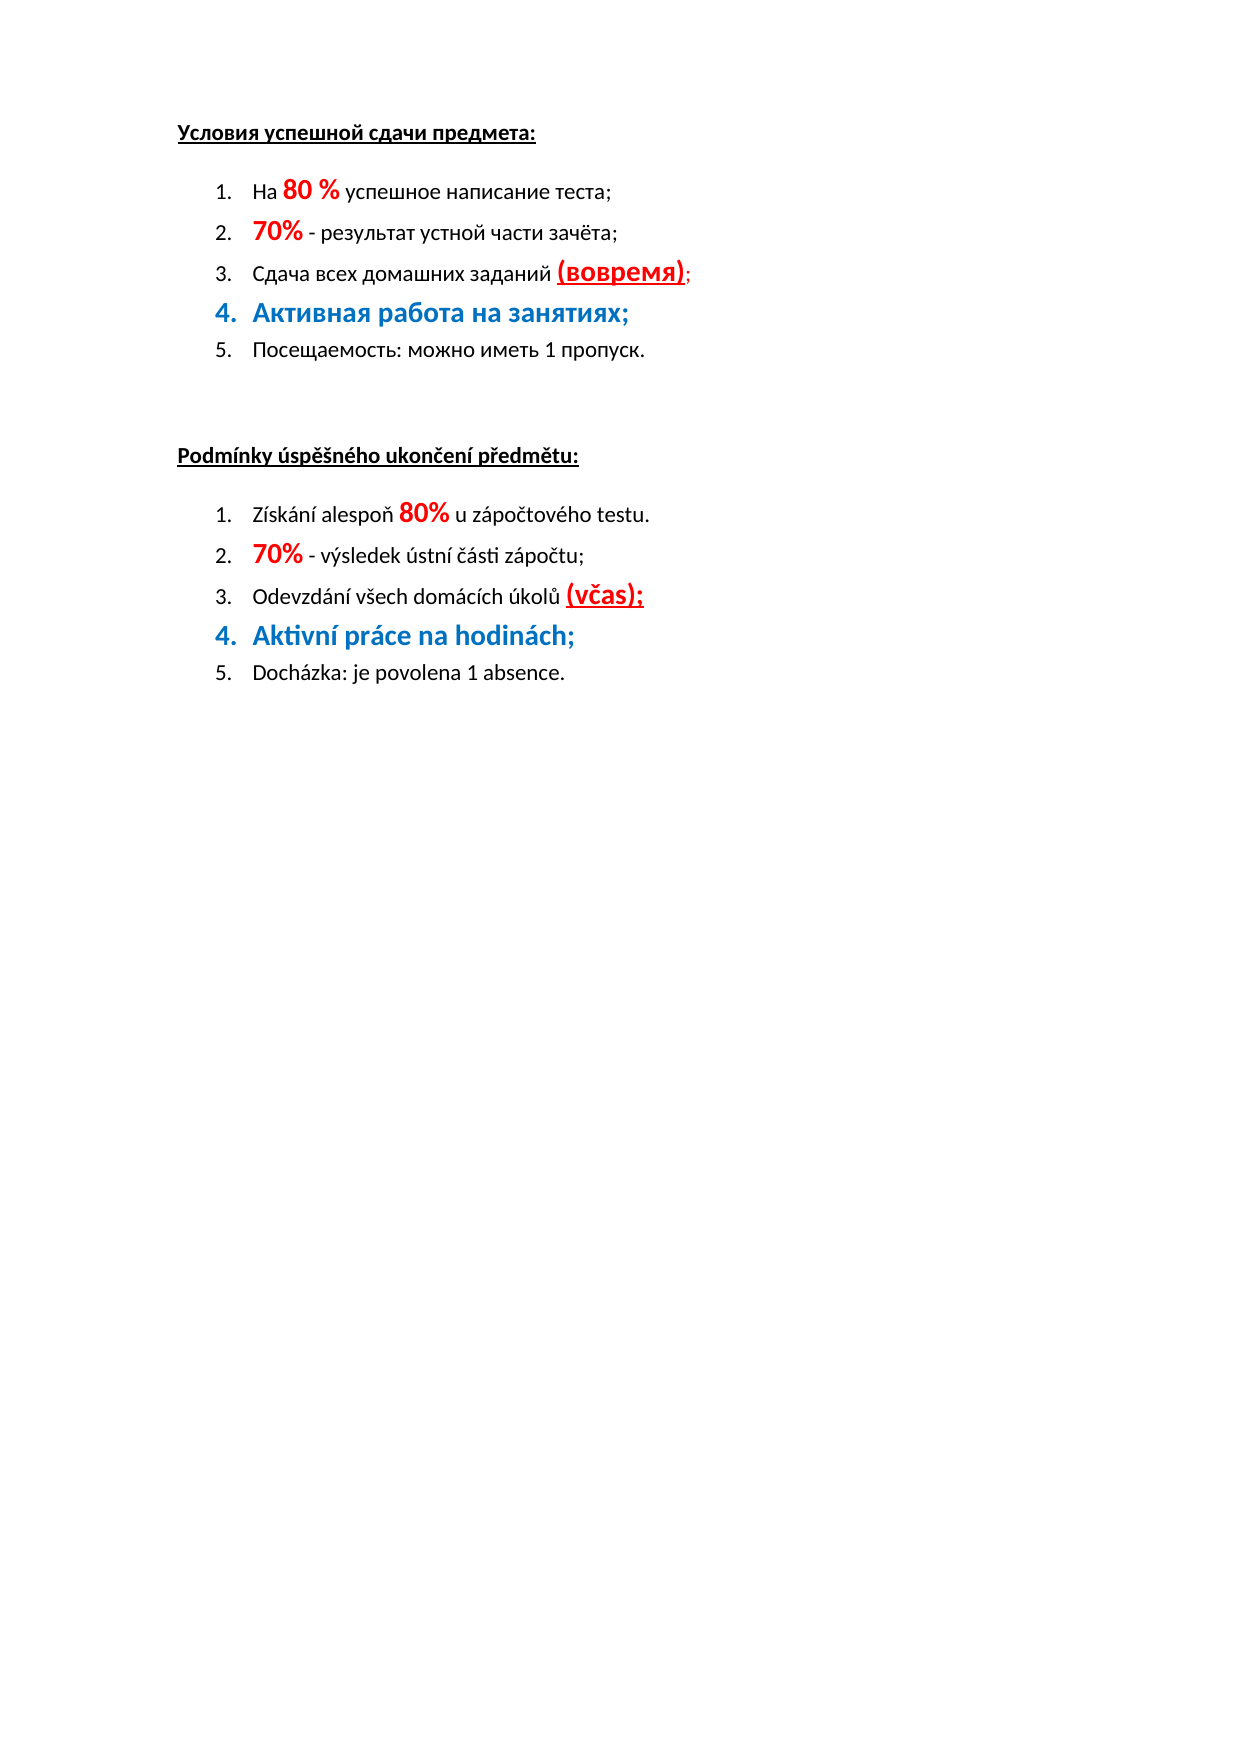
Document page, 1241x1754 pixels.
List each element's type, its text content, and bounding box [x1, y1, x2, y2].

text Podmínky úspěšného ukončení předmětu: [177, 441, 1152, 469]
list Посещаемость: можно иметь 1 пропуск. [215, 335, 1152, 363]
list Získání alespoň 80% u zápočtového testu. [215, 494, 1152, 529]
list На 80 % успешное написание теста; [215, 171, 1152, 207]
list Сдача всех домашних заданий (вовремя); [215, 253, 1152, 289]
list Активная работа на занятиях; [215, 294, 1152, 329]
list 70% - результат устной части зачёта; [215, 212, 1152, 248]
list Docházka: je povolena 1 absence. [215, 658, 1152, 686]
list Odevzdání všech domácích úkolů (včas); [215, 576, 1152, 611]
text Условия успешной сдачи предмета: [177, 118, 1152, 146]
list Aktivní práce na hodinách; [215, 617, 1152, 652]
list 70% - výsledek ústní části zápočtu; [215, 535, 1152, 571]
